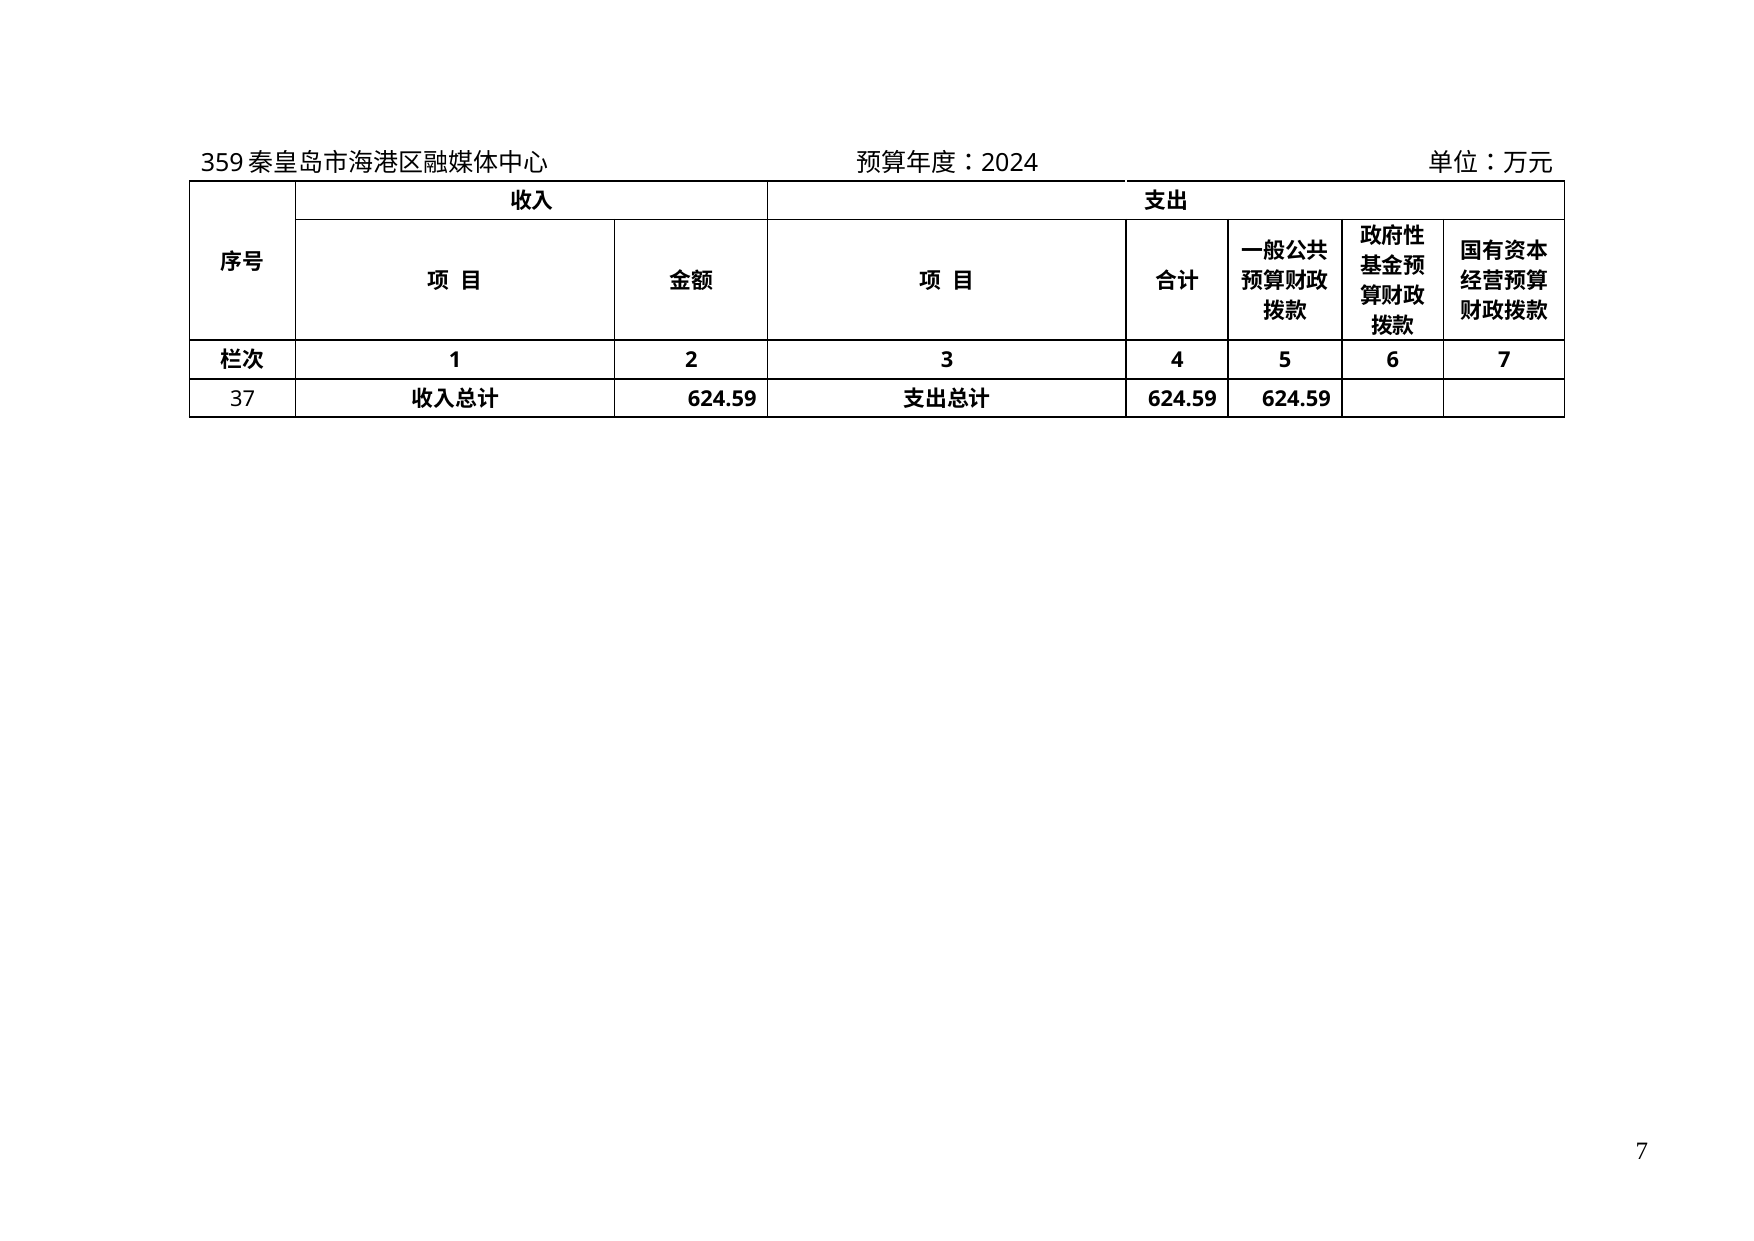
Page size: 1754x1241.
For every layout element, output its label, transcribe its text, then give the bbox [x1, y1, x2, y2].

table_cell 项 目 [296, 220, 614, 339]
table_cell 栏次 [190, 341, 295, 378]
table_cell 收入总计 [296, 380, 614, 416]
table_header 预算年度：2024 [768, 143, 1125, 180]
table_cell 2 [615, 341, 767, 378]
table_cell 一般公共预算财政拨款 [1229, 220, 1341, 339]
table_cell 金额 [615, 220, 767, 339]
table_cell 支出总计 [768, 380, 1125, 416]
table_cell 项 目 [768, 220, 1125, 339]
table_cell 1 [296, 341, 614, 378]
table_cell 624.59 [1229, 380, 1341, 416]
table_cell 合计 [1127, 220, 1227, 339]
table_cell 5 [1229, 341, 1341, 378]
table_cell [1343, 380, 1443, 416]
table_cell 支出 [768, 182, 1564, 219]
table_header 单位：万元 [1127, 143, 1564, 180]
table_cell 4 [1127, 341, 1227, 378]
table_cell 37 [190, 380, 295, 416]
table_cell 3 [768, 341, 1125, 378]
table_cell 6 [1343, 341, 1443, 378]
table_cell 序号 [190, 182, 295, 339]
table_cell 624.59 [1127, 380, 1227, 416]
table_cell 624.59 [615, 380, 767, 416]
table_cell 收入 [296, 182, 767, 219]
table_cell 7 [1444, 341, 1564, 378]
table_cell [1444, 380, 1564, 416]
table_header 359秦皇岛市海港区融媒体中心 [190, 143, 767, 180]
table_cell 政府性基金预算财政 拨款 [1343, 220, 1443, 339]
table_cell 国有资本经营预算财政拨款 [1444, 220, 1564, 339]
